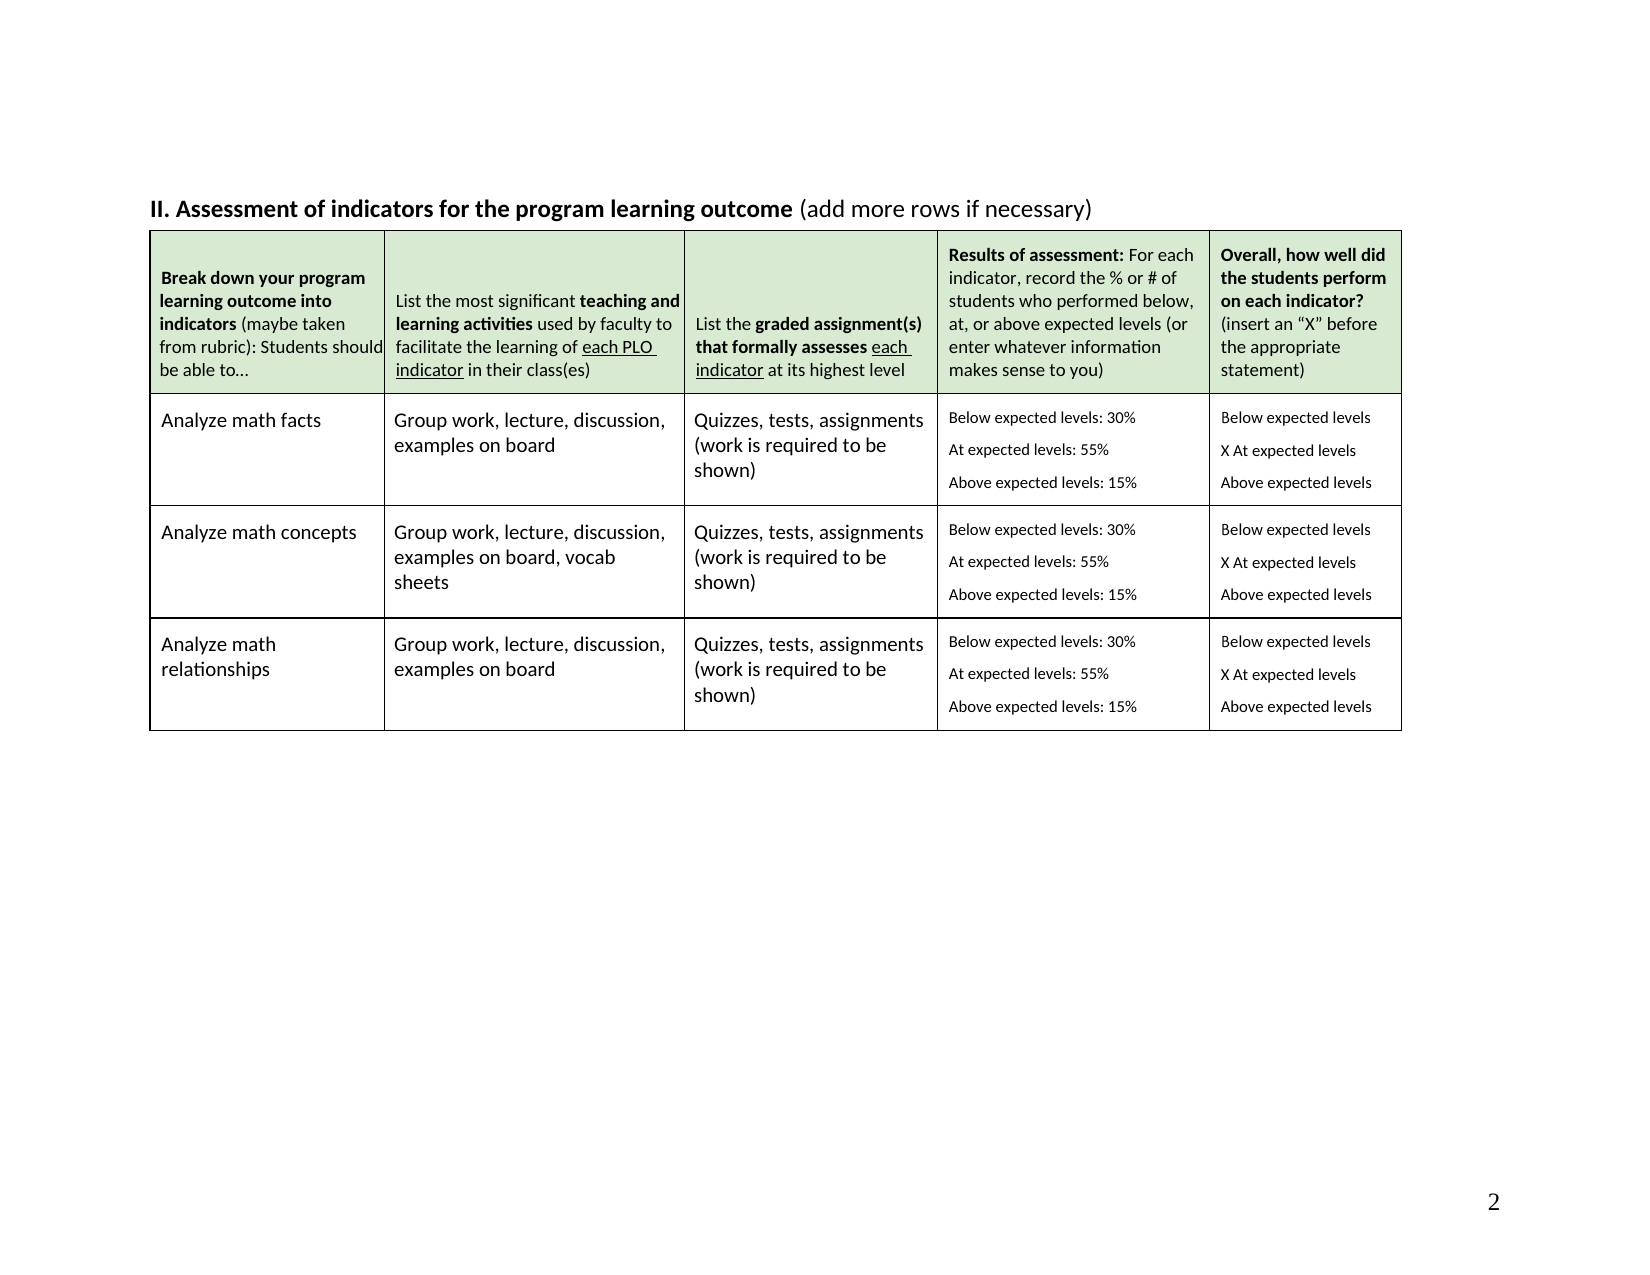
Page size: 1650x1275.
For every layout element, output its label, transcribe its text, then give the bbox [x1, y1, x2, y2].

table_cell Quizzes, tests, assignments (work is required to be shown) [685, 506, 937, 617]
table_header List the graded assignment(s) that formally assesses each indicator at its highest level [685, 231, 937, 393]
table_cell Group work, lecture, discussion, examples on board [385, 394, 684, 505]
table_cell Below expected levels X At expected levels Above expected levels [1210, 506, 1401, 617]
table_header Results of assessment: For each indicator, record the % or # of students who performed below, at, or above expected levels (or enter whatever information makes sense to you) [938, 231, 1209, 393]
text II. Assessment of indicators for the program learning outcome (add more rows if necessary) [150, 193, 1500, 223]
table_cell Quizzes, tests, assignments (work is required to be shown) [685, 394, 937, 505]
table_cell Group work, lecture, discussion, examples on board [385, 619, 684, 729]
table_cell Below expected levels X At expected levels Above expected levels [1210, 394, 1401, 505]
table_cell Below expected levels: 30% At expected levels: 55% Above expected levels: 15% [938, 394, 1209, 505]
table_cell Analyze math concepts [151, 506, 384, 617]
table_cell Group work, lecture, discussion, examples on board, vocab sheets [385, 506, 684, 617]
table_cell Below expected levels: 30% At expected levels: 55% Above expected levels: 15% [938, 619, 1209, 729]
table_cell Below expected levels: 30% At expected levels: 55% Above expected levels: 15% [938, 506, 1209, 617]
table_cell Analyze math facts [151, 394, 384, 505]
table_header Overall, how well did the students perform on each indicator? (insert an “X” before the appropriate statement) [1210, 231, 1401, 393]
table_cell Analyze math relationships [151, 619, 384, 729]
table_header List the most significant teaching and learning activities used by faculty to facilitate the learning of each PLO indicator in their class(es) [385, 231, 684, 393]
table_header Break down your program learning outcome into indicators (maybe taken from rubric): Students should be able to… [151, 231, 384, 393]
table_cell Quizzes, tests, assignments (work is required to be shown) [685, 619, 937, 729]
table_cell Below expected levels X At expected levels Above expected levels [1210, 619, 1401, 729]
